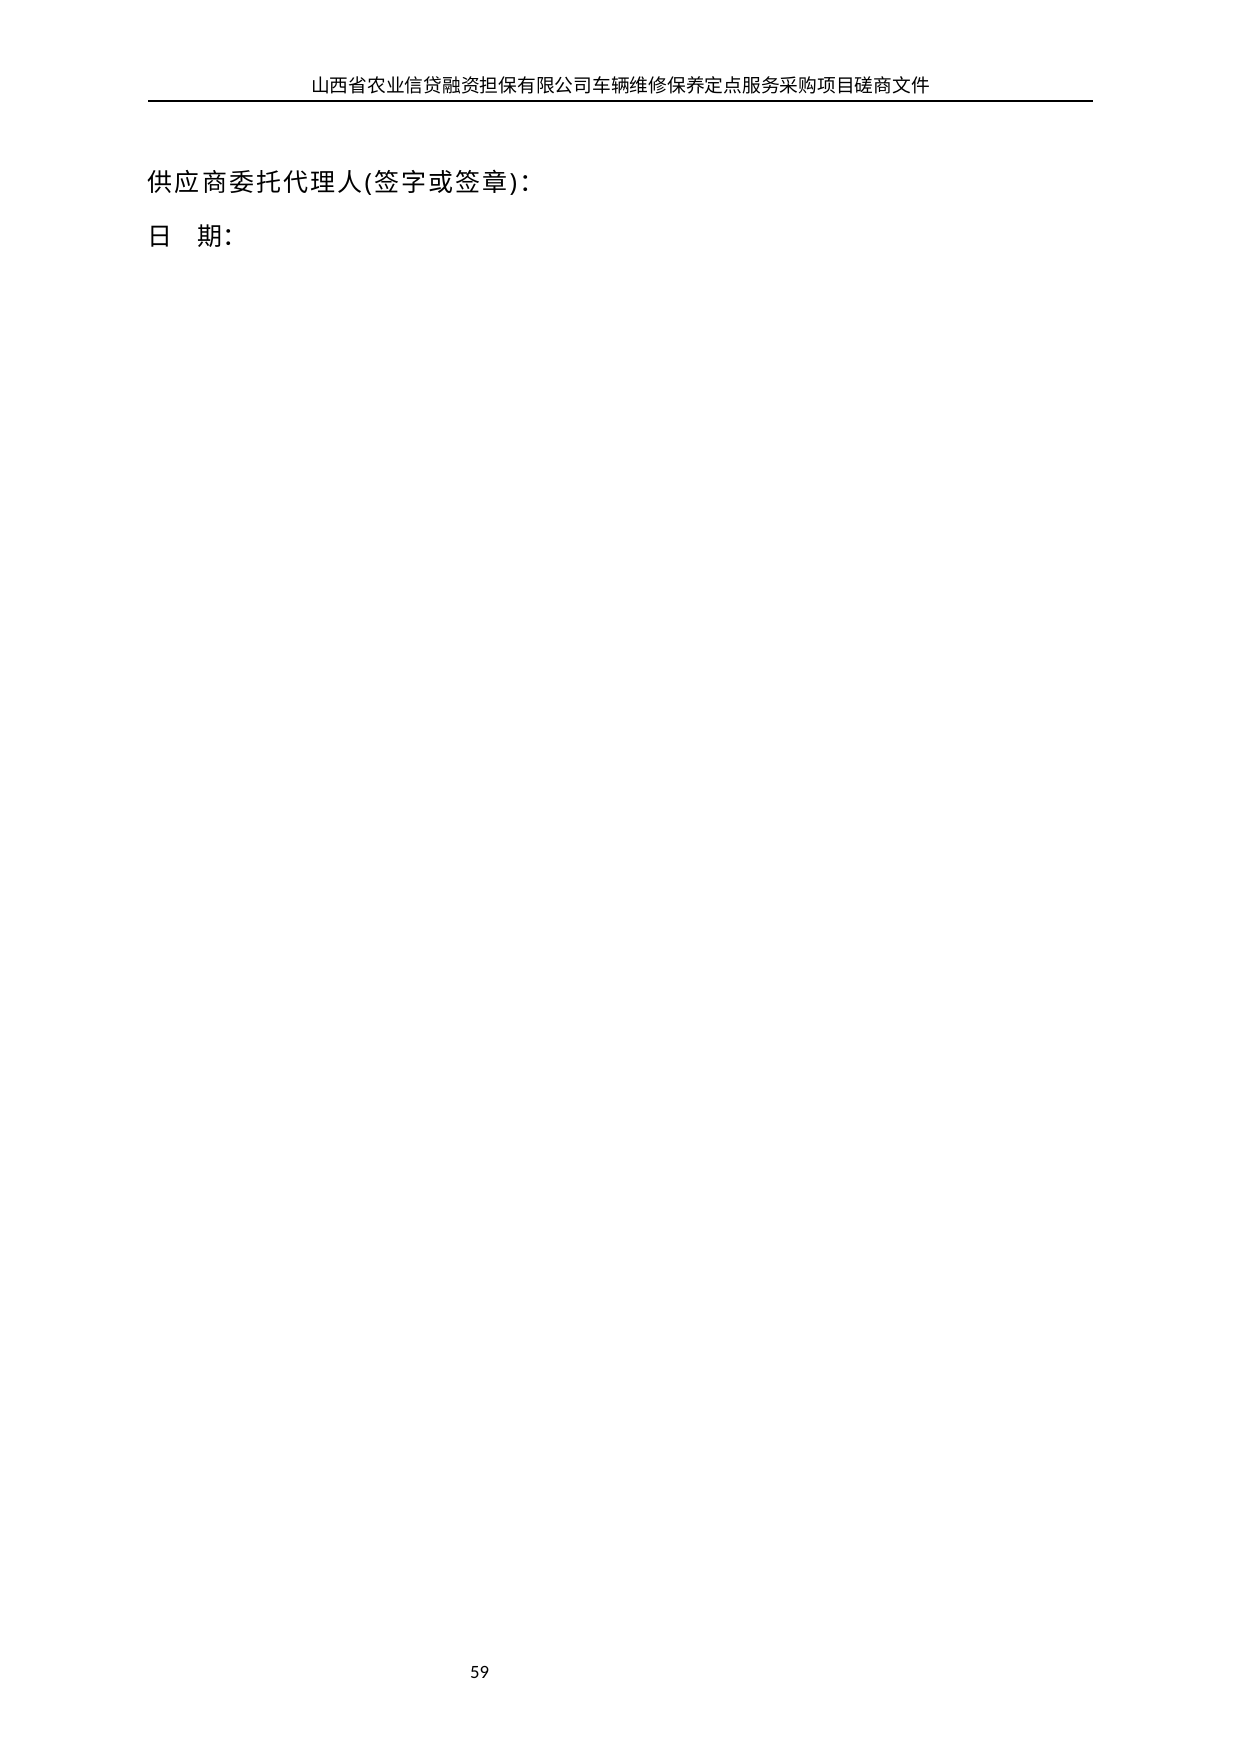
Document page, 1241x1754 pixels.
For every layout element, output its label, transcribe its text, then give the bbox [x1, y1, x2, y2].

text 日 期： [148, 216, 1093, 253]
text 供应商委托代理人(签字或签章)： [148, 162, 1093, 198]
